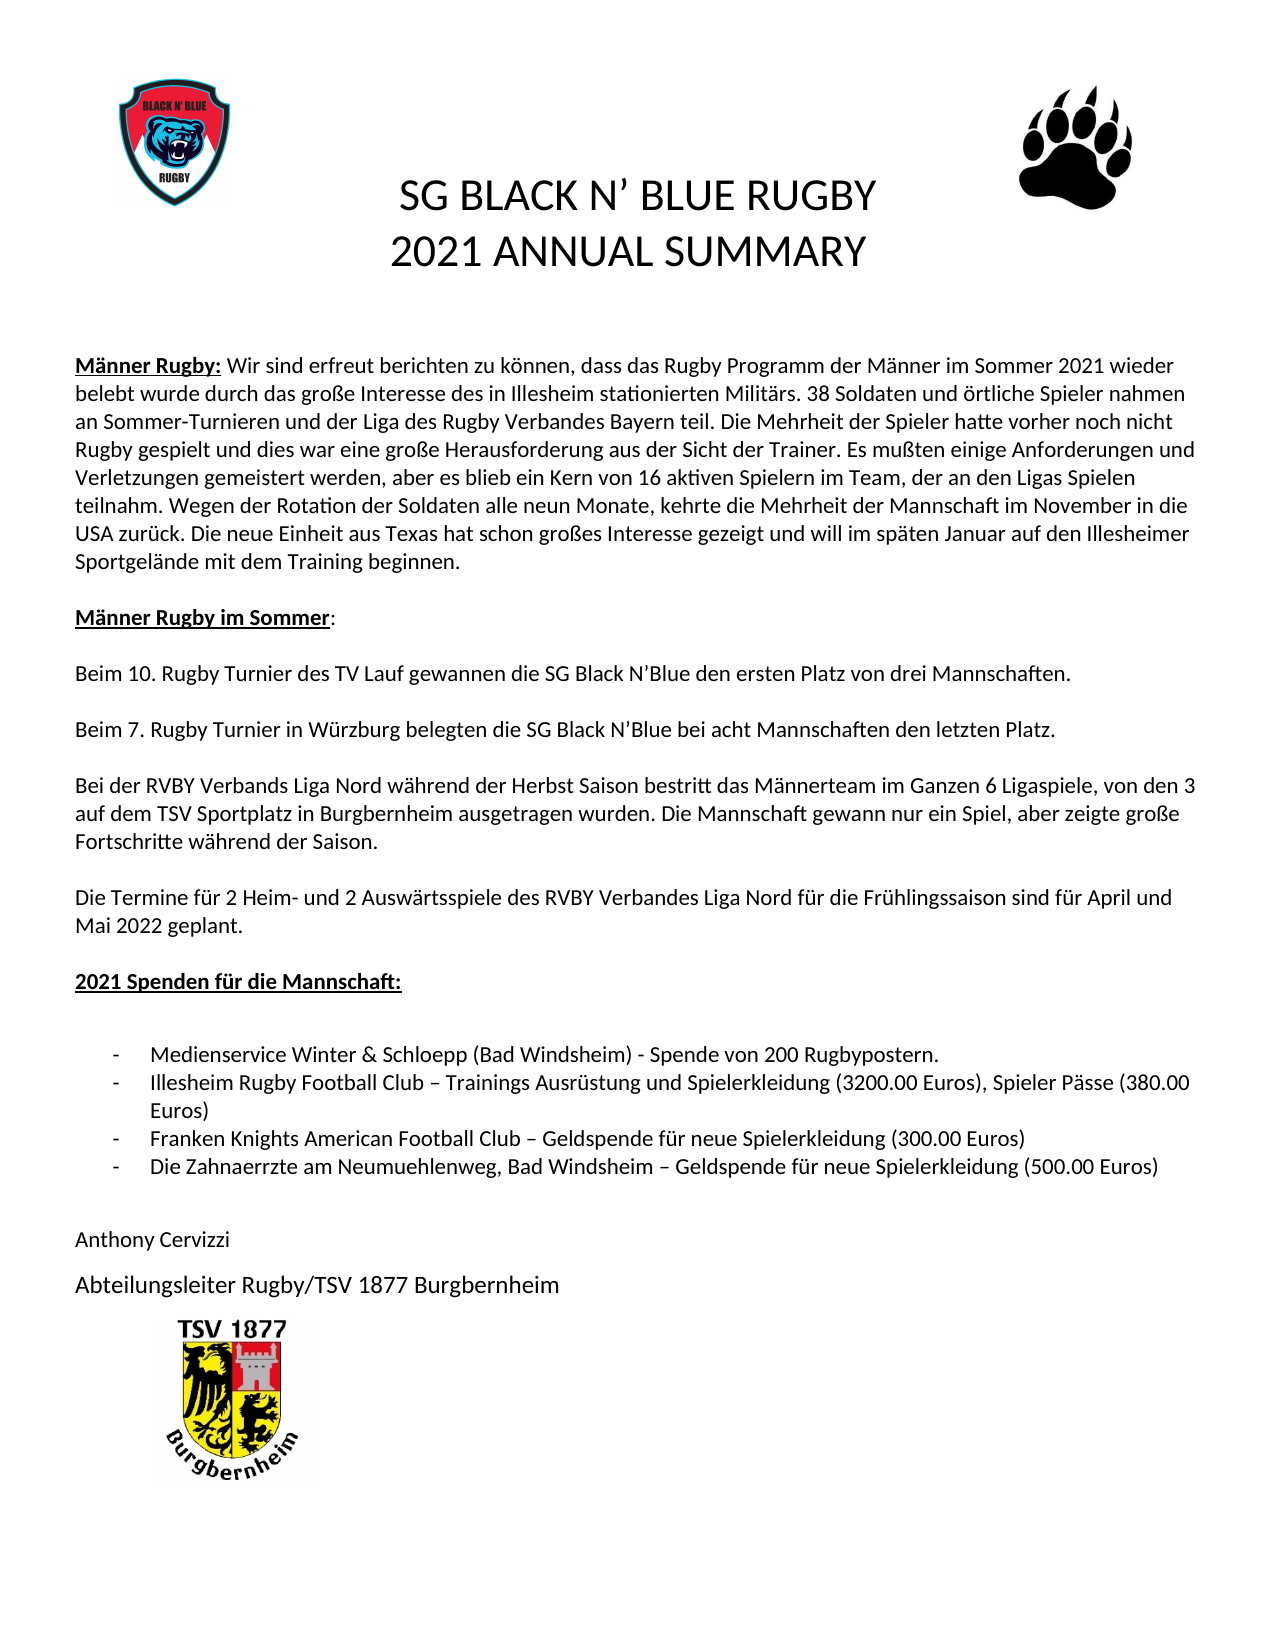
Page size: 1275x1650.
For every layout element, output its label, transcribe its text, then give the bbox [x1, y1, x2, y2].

list Franken Knights American Football Club – Geldspende für neue Spielerkleidung (300.00 Euros) [112, 1124, 1200, 1152]
list Die Zahnaerrzte am Neumuehlenweg, Bad Windsheim – Geldspende für neue Spielerkleidung (500.00 Euros) [112, 1152, 1200, 1180]
list Medienservice Winter & Schloepp (Bad Windsheim) - Spende von 200 Rugbypostern. [112, 1040, 1200, 1068]
text Männer Rugby: Wir sind erfreut berichten zu können, dass das Rugby Programm der Männer im Sommer 2021 wieder belebt wurde durch das große Interesse des in Illesheim stationierten Militärs. 38 Soldaten und örtliche Spieler nahmen an Sommer-Turnieren und der Liga des Rugby Verbandes Bayern teil. Die Mehrheit der Spieler hatte vorher noch nicht Rugby gespielt und dies war eine große Herausforderung aus der Sicht der Trainer. Es mußten einige Anforderungen und Verletzungen gemeistert werden, aber es blieb ein Kern von 16 aktiven Spielern im Team, der an den Ligas Spielen teilnahm. Wegen der Rotation der Soldaten alle neun Monate, kehrte die Mehrheit der Mannschaft im November in die USA zurück. Die neue Einheit aus Texas hat schon großes Interesse gezeigt und will im späten Januar auf den Illesheimer Sportgelände mit dem Training beginnen. Männer Rugby im Sommer: Beim 10. Rugby Turnier des TV Lauf gewannen die SG Black N’Blue den ersten Platz von drei Mannschaften. Beim 7. Rugby Turnier in Würzburg belegten die SG Black N’Blue bei acht Mannschaften den letzten Platz. Bei der RVBY Verbands Liga Nord während der Herbst Saison bestritt das Männerteam im Ganzen 6 Ligaspiele, von den 3 auf dem TSV Sportplatz in Burgbernheim ausgetragen wurden. Die Mannschaft gewann nur ein Spiel, aber zeigte große Fortschritte während der Saison. Die Termine für 2 Heim- und 2 Auswärtsspiele des RVBY Verbandes Liga Nord für die Frühlingssaison sind für April und Mai 2022 geplant. 2021 Spenden für die Mannschaft: [75, 351, 1200, 1023]
picture [150, 1316, 319, 1486]
list Illesheim Rugby Football Club – Trainings Ausrüstung und Spielerkleidung (3200.00 Euros), Spieler Pässe (380.00 Euros) [112, 1068, 1200, 1124]
picture [1013, 82, 1142, 211]
picture [115, 75, 234, 211]
text Anthony Cervizzi [75, 1225, 1200, 1253]
text Abteilungsleiter Rugby/TSV 1877 Burgbernheim [75, 1269, 1200, 1300]
